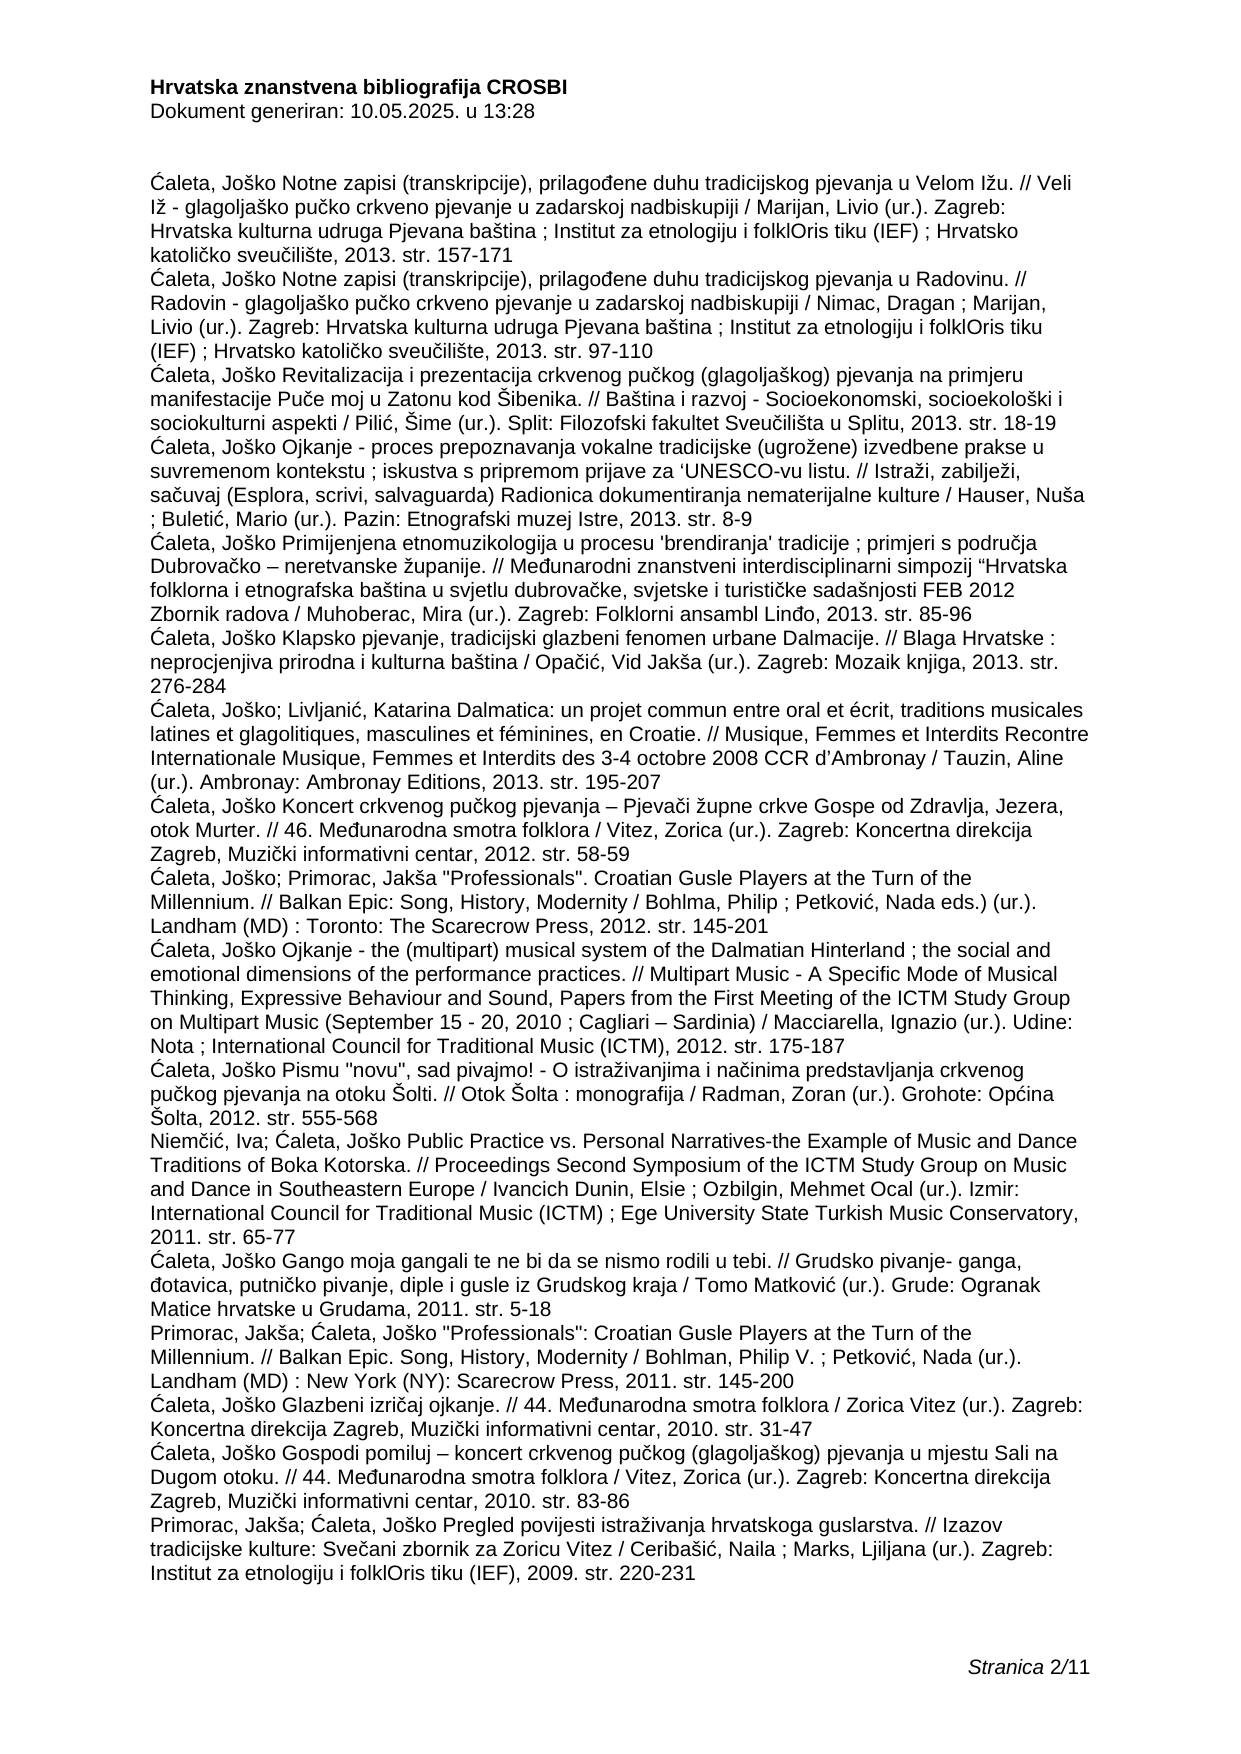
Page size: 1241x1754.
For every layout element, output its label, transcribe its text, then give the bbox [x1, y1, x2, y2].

text Ćaleta, Joško [150, 1057, 1090, 1129]
text Ćaleta, Joško [150, 1441, 1090, 1513]
text Ćaleta, Joško; Livljanić, Katarina [150, 698, 1090, 794]
text Ćaleta, Joško [150, 434, 1090, 530]
text Primorac, Jakša; Ćaleta, Joško [150, 1513, 1090, 1584]
text Niemčić, Iva; Ćaleta, Joško [150, 1129, 1090, 1249]
text Ćaleta, Joško [150, 530, 1090, 626]
text Ćaleta, Joško [150, 363, 1090, 434]
text Ćaleta, Joško [150, 267, 1090, 363]
text Ćaleta, Joško [150, 938, 1090, 1057]
text Ćaleta, Joško [150, 794, 1090, 866]
text Ćaleta, Joško [150, 171, 1090, 267]
text Ćaleta, Joško [150, 626, 1090, 698]
text Primorac, Jakša; Ćaleta, Joško [150, 1321, 1090, 1393]
text Ćaleta, Joško; Primorac, Jakša [150, 866, 1090, 938]
text Ćaleta, Joško [150, 1249, 1090, 1321]
text Ćaleta, Joško [150, 1393, 1090, 1441]
